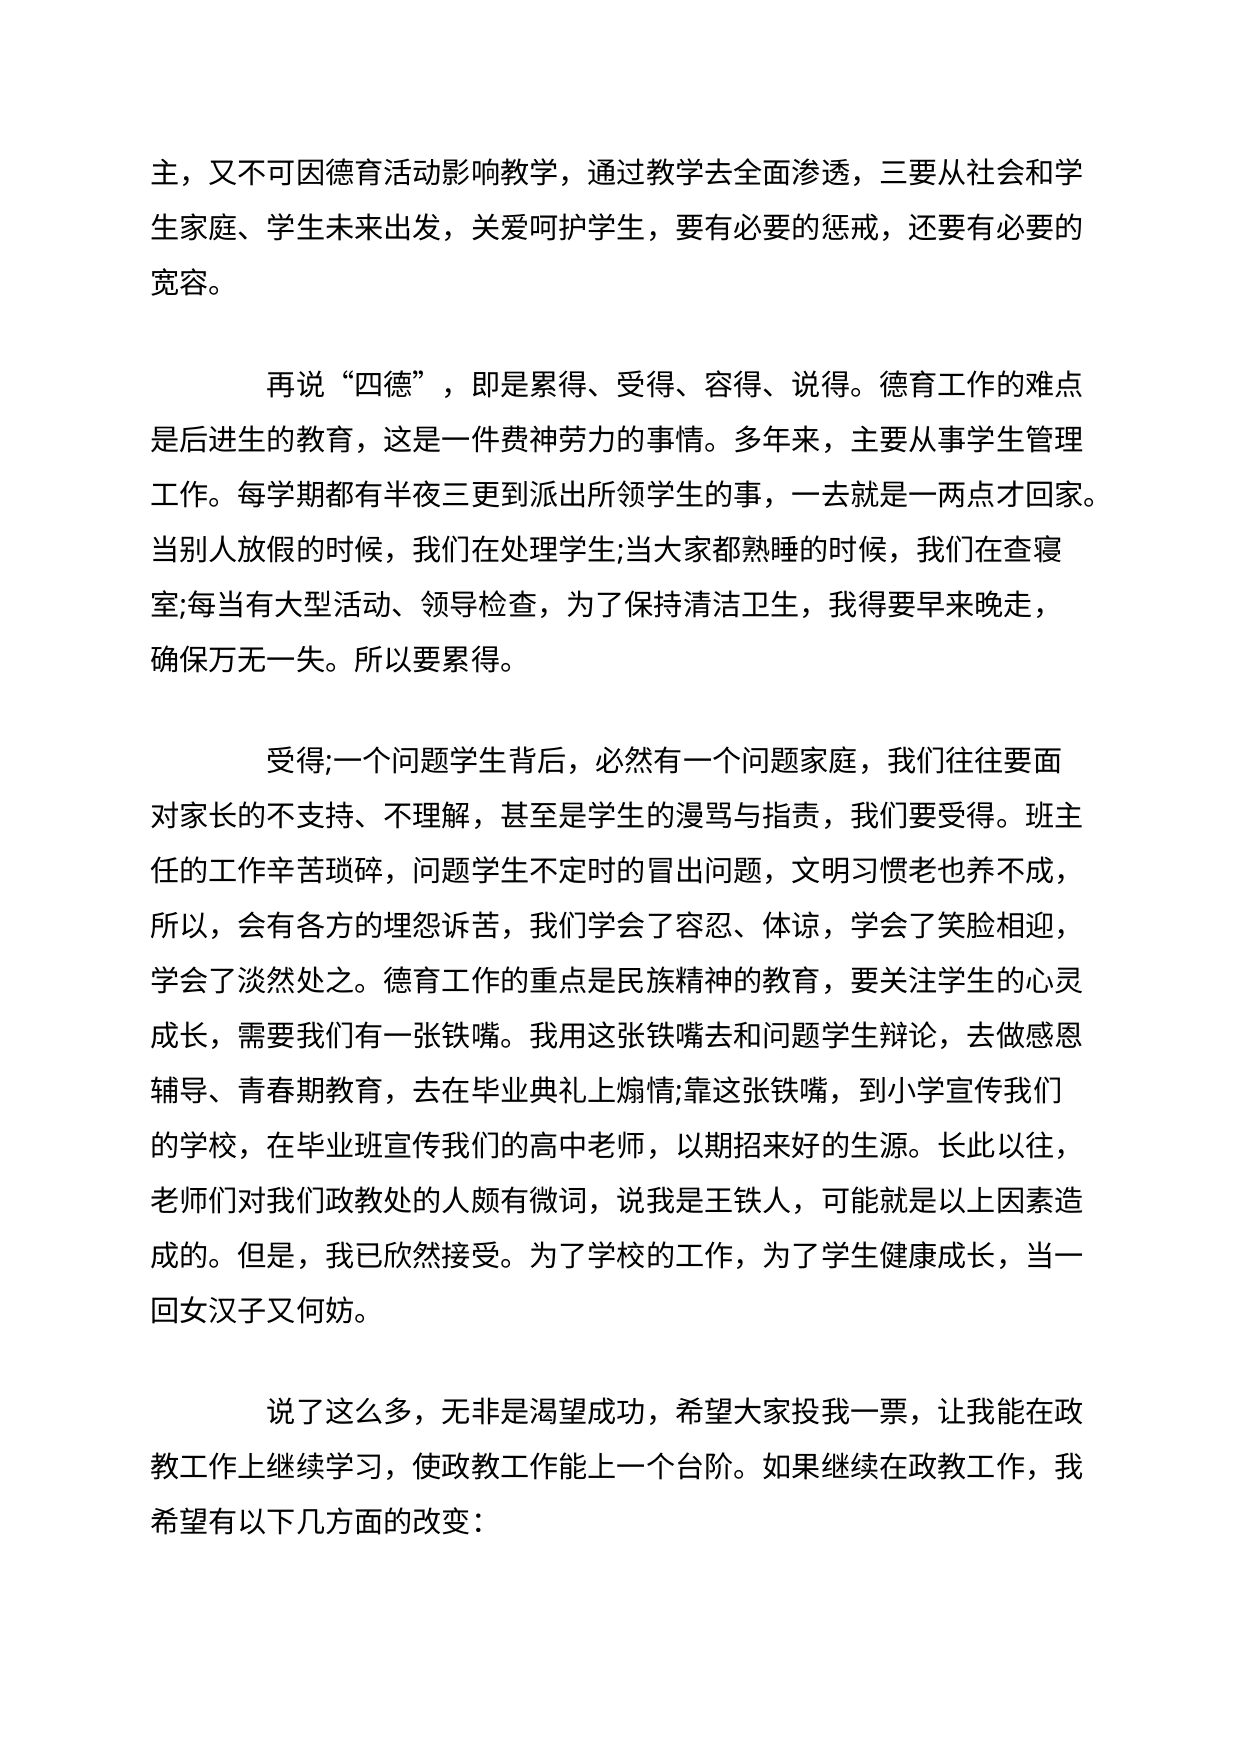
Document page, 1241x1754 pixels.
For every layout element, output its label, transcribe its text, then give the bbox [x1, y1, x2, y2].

text 受得;一个问题学生背后，必然有一个问题家庭，我们往往要面对家长的不支持、不理解，甚至是学生的漫骂与指责，我们要受得。班主任的工作辛苦琐碎，问题学生不定时的冒出问题，文明习惯老也养不成，所以，会有各方的埋怨诉苦，我们学会了容忍、体谅，学会了笑脸相迎，学会了淡然处之。德育工作的重点是民族精神的教育，要关注学生的心灵成长，需要我们有一张铁嘴。我用这张铁嘴去和问题学生辩论，去做感恩辅导、青春期教育，去在毕业典礼上煽情;靠这张铁嘴，到小学宣传我们的学校，在毕业班宣传我们的高中老师，以期招来好的生源。长此以往，老师们对我们政教处的人颇有微词，说我是王铁人，可能就是以上因素造成的。但是，我已欣然接受。为了学校的工作，为了学生健康成长，当一回女汉子又何妨。 [150, 738, 1090, 1329]
text 说了这么多，无非是渴望成功，希望大家投我一票，让我能在政教工作上继续学习，使政教工作能上一个台阶。如果继续在政教工作，我希望有以下几方面的改变： [150, 1389, 1090, 1541]
text 再说“四德”，即是累得、受得、容得、说得。德育工作的难点是后进生的教育，这是一件费神劳力的事情。多年来，主要从事学生管理工作。每学期都有半夜三更到派出所领学生的事，一去就是一两点才回家。当别人放假的时候，我们在处理学生;当大家都熟睡的时候，我们在查寝室;每当有大型活动、领导检查，为了保持清洁卫生，我得要早来晚走，确保万无一失。所以要累得。 [150, 362, 1090, 678]
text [150, 150, 1090, 302]
